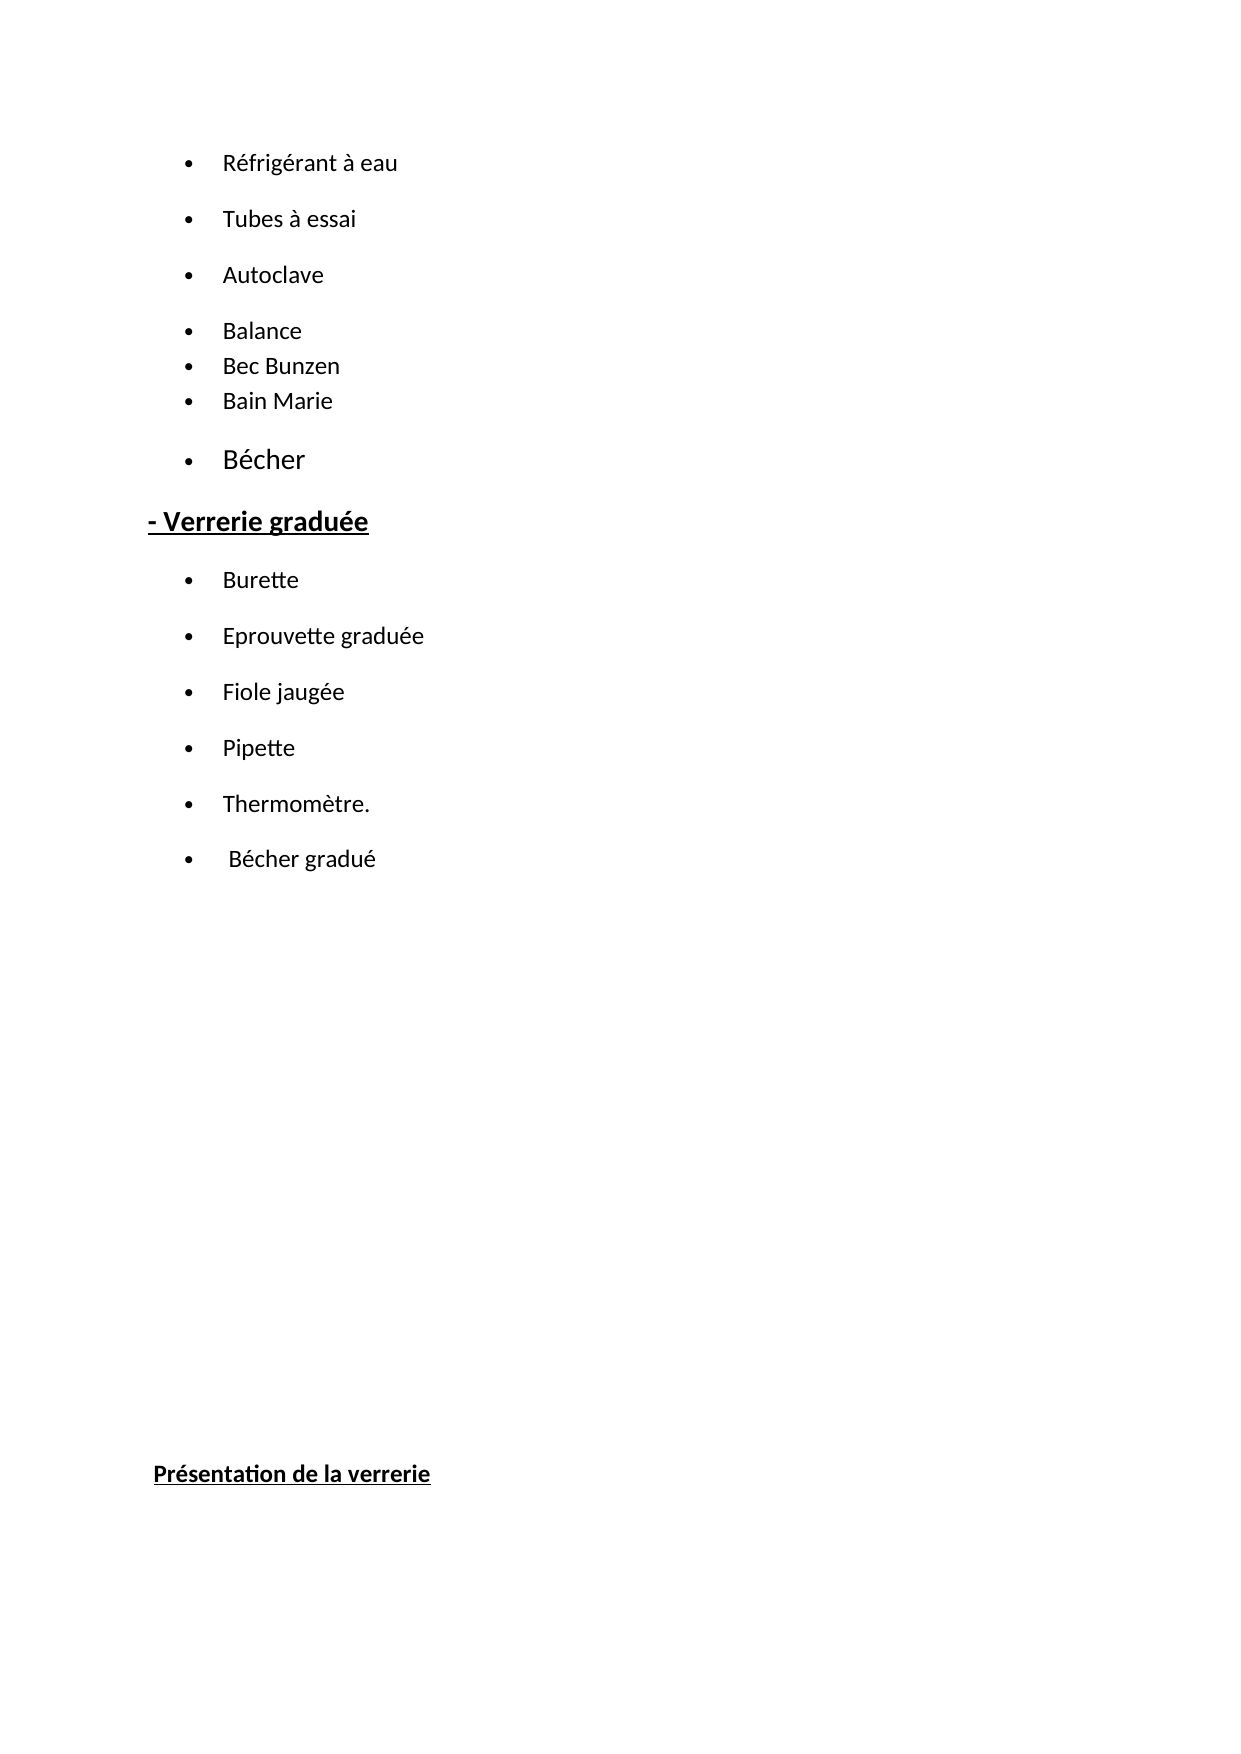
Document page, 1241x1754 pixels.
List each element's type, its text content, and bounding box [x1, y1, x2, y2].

list Pipette [185, 732, 1093, 762]
list Bécher gradué [185, 844, 1093, 874]
list Thermomètre. [185, 788, 1093, 818]
list Burette [185, 564, 1093, 595]
list Bain Marie [185, 385, 1093, 416]
list Fiole jaugée [185, 676, 1093, 707]
list Tubes à essai [185, 203, 1093, 234]
list Réfrigérant à eau [185, 148, 1093, 178]
list Balance [185, 315, 1093, 346]
list Autoclave [185, 259, 1093, 290]
list Eprouvette graduée [185, 620, 1093, 651]
text Présentation de la verrerie [148, 1458, 1093, 1488]
list Bécher [185, 441, 1093, 477]
text - Verrerie graduée [148, 503, 1093, 538]
list Bec Bunzen [185, 350, 1093, 381]
